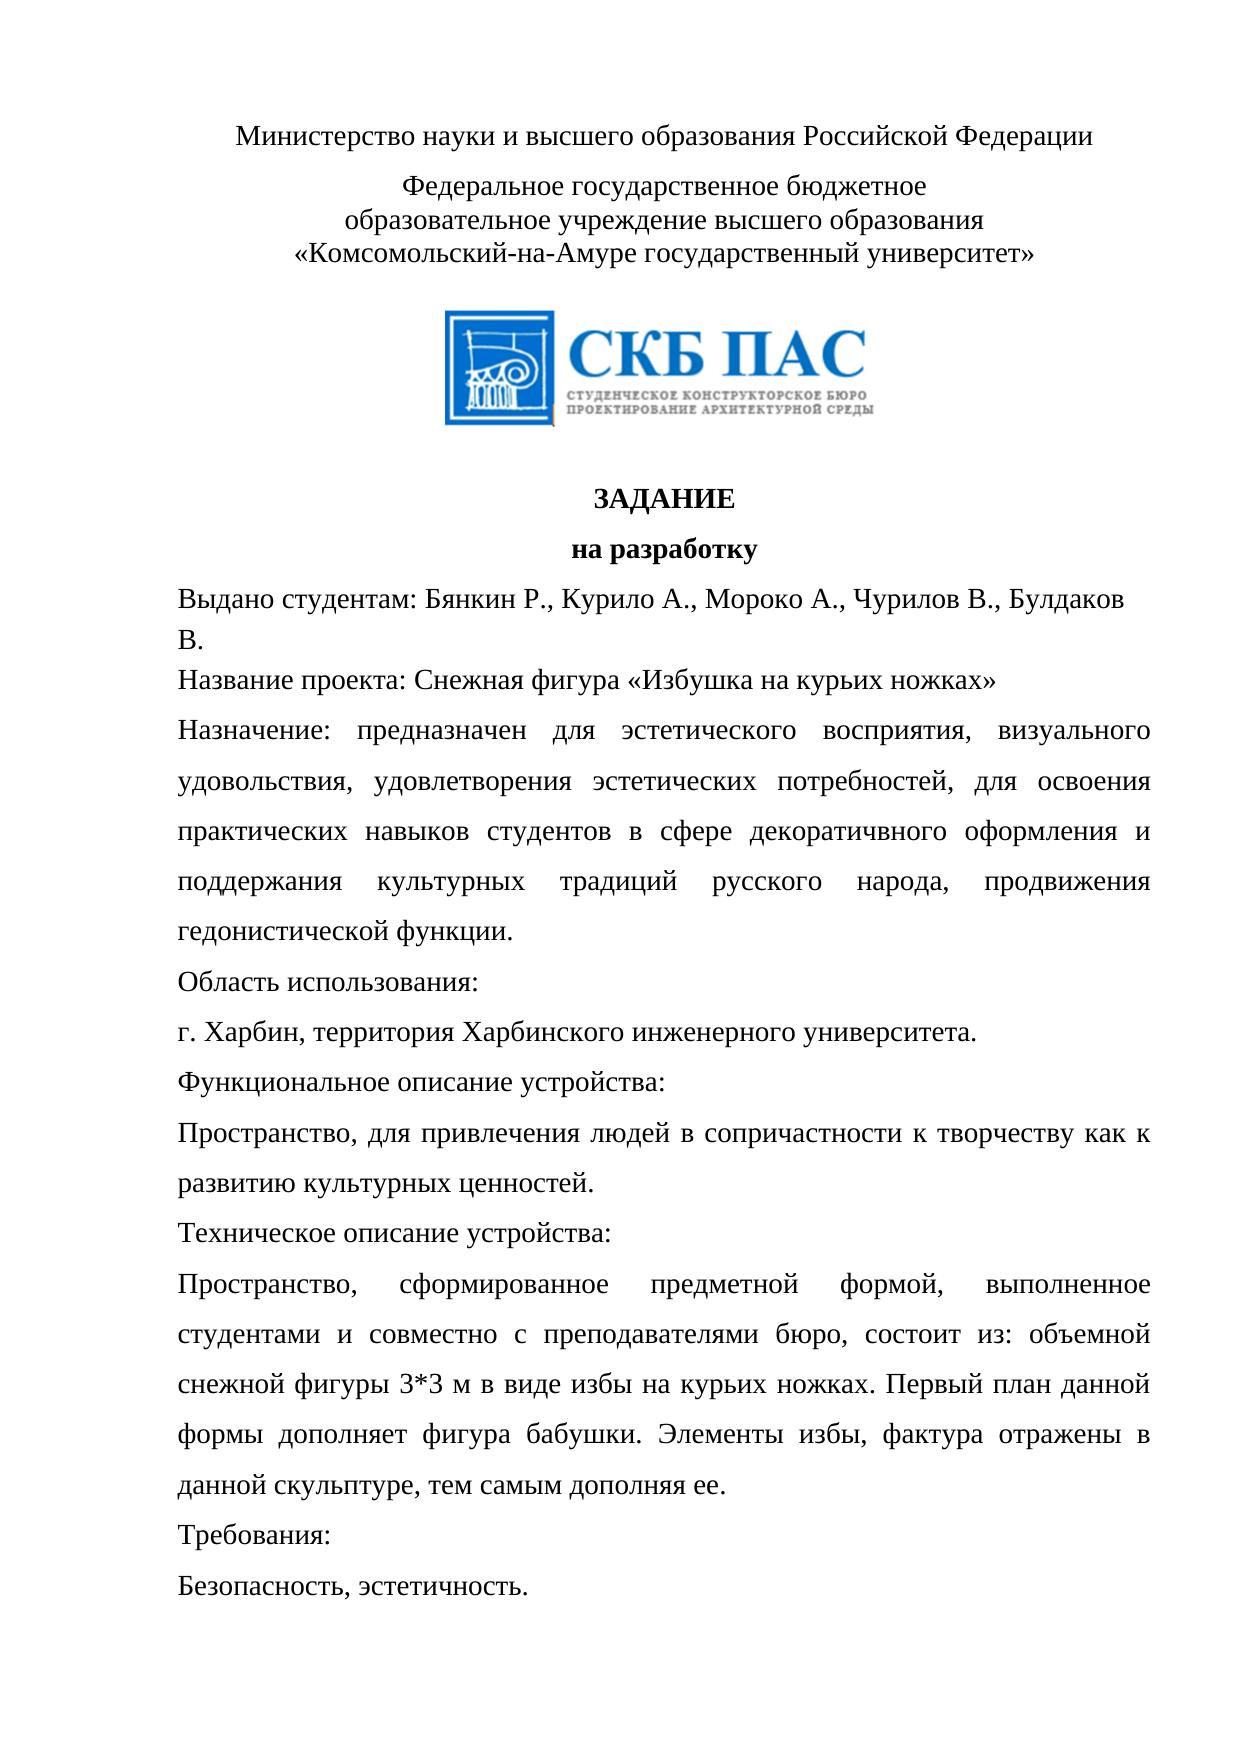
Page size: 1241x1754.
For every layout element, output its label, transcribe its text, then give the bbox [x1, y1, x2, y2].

text Область использования: [177, 964, 1152, 997]
text Пространство, сформированное предметной формой, выполненное студентами и совместно с преподавателями бюро, состоит из: объемной снежной фигуры 3*3 м в виде избы на курьих ножках. Первый план данной формы дополняет фигура бабушки. Элементы избы, фактура отражены в данной скульптуре, тем самым дополняя ее. [177, 1266, 1152, 1501]
text г. Харбин, территория Харбинского инженерного университета. [177, 1014, 1152, 1048]
text Федеральное государственное бюджетное [177, 168, 1152, 202]
text Пространство, для привлечения людей в сопричастности к творчеству как к развитию культурных ценностей. [177, 1115, 1152, 1199]
text Функциональное описание устройства: [177, 1064, 1152, 1098]
text «Комсомольский-на-Амуре государственный университет» [177, 236, 1152, 269]
text ЗАДАНИЕ [177, 481, 1152, 514]
text Безопасность, эстетичность. [177, 1568, 1152, 1601]
picture [444, 302, 884, 431]
text образовательное учреждение высшего образования [177, 202, 1152, 236]
text Выдано студентам: Бянкин Р., Курило А., Мороко А., Чурилов В., Булдаков В. [177, 582, 1152, 655]
text Назначение: предназначен для эстетического восприятия, визуального удовольствия, удовлетворения эстетических потребностей, для освоения практических навыков студентов в сфере декоратичвного оформления и поддержания культурных традиций русского народа, продвижения гедонистической функции. [177, 712, 1152, 947]
text Министерство науки и высшего образования Российской Федерации [177, 118, 1152, 152]
text Требования: [177, 1517, 1152, 1551]
text Название проекта: Снежная фигура «Избушка на курьих ножках» [177, 662, 1152, 696]
text Техническое описание устройства: [177, 1215, 1152, 1249]
text на разработку [177, 531, 1152, 565]
